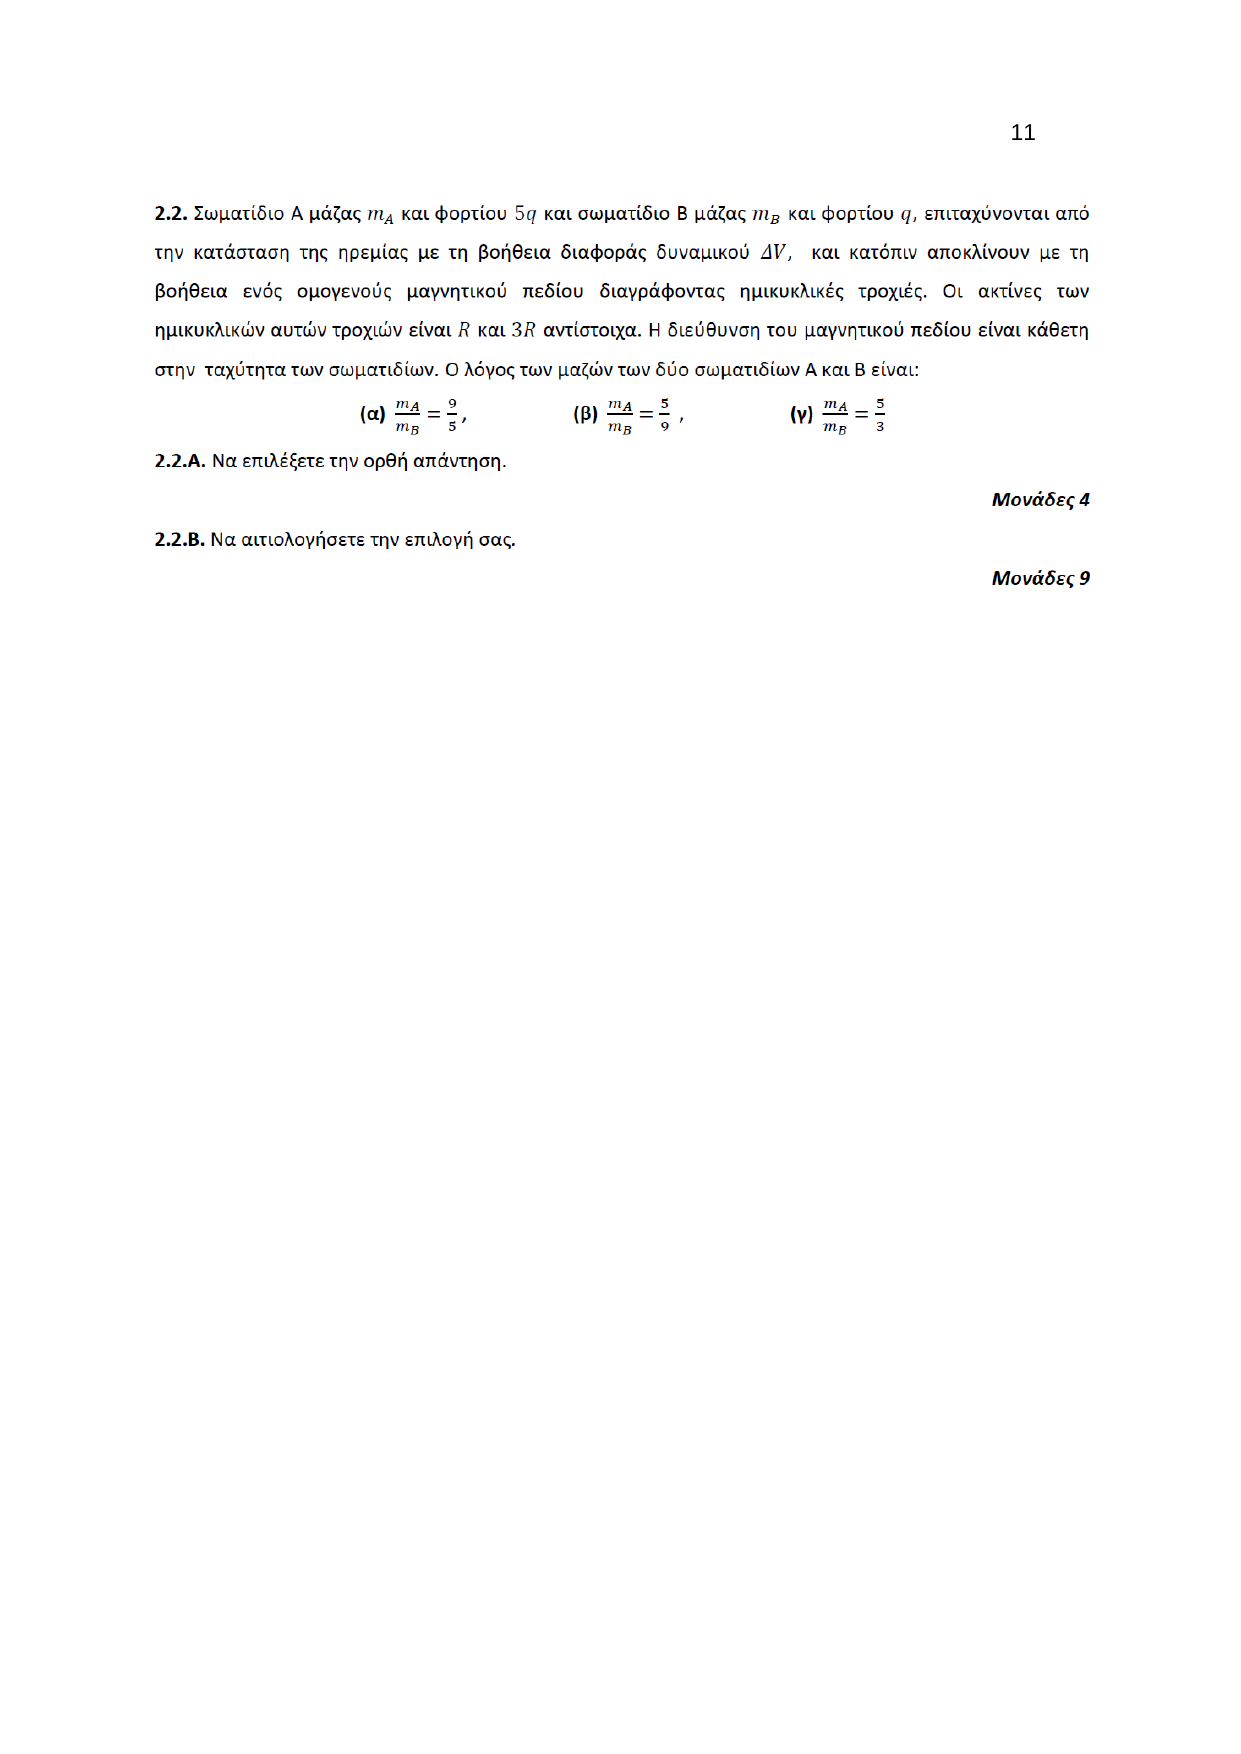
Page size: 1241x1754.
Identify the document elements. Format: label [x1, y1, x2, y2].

picture [150, 200, 1091, 592]
